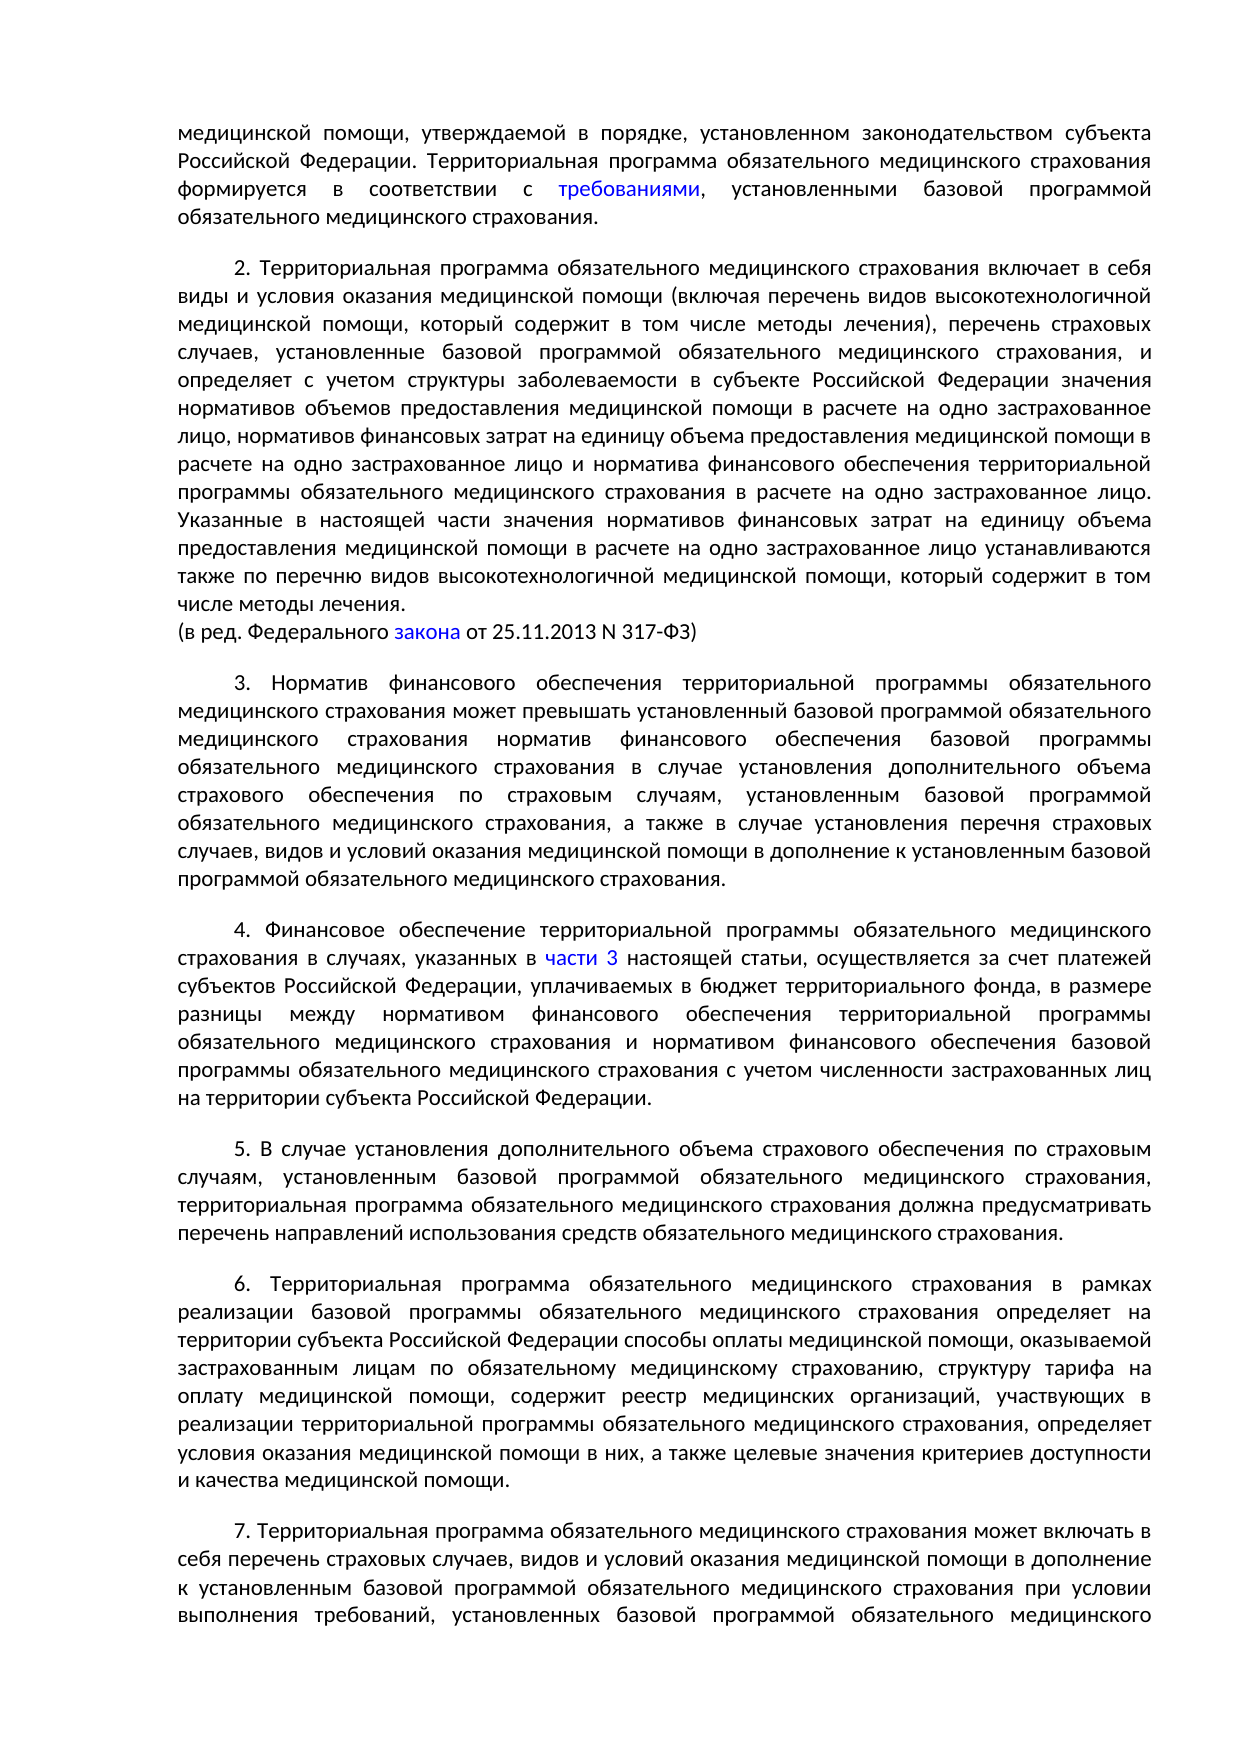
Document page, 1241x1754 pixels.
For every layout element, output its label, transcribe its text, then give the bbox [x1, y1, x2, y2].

text 2. Территориальная программа обязательного медицинского страхования включает в себя виды и условия оказания медицинской помощи (включая перечень видов высокотехнологичной медицинской помощи, который содержит в том числе методы лечения), перечень страховых случаев, установленные базовой программой обязательного медицинского страхования, и определяет с учетом структуры заболеваемости в субъекте Российской Федерации значения нормативов объемов предоставления медицинской помощи в расчете на одно застрахованное лицо, нормативов финансовых затрат на единицу объема предоставления медицинской помощи в расчете на одно застрахованное лицо и норматива финансового обеспечения территориальной программы обязательного медицинского страхования в расчете на одно застрахованное лицо. Указанные в настоящей части значения нормативов финансовых затрат на единицу объема предоставления медицинской помощи в расчете на одно застрахованное лицо устанавливаются также по перечню видов высокотехнологичной медицинской помощи, который содержит в том числе методы лечения. [177, 253, 1152, 617]
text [177, 1517, 1152, 1629]
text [177, 118, 1152, 230]
text (в ред. Федерального закона от 25.11.2013 N 317-ФЗ) [177, 617, 1152, 645]
text 3. Норматив финансового обеспечения территориальной программы обязательного медицинского страхования может превышать установленный базовой программой обязательного медицинского страхования норматив финансового обеспечения базовой программы обязательного медицинского страхования в случае установления дополнительного объема страхового обеспечения по страховым случаям, установленным базовой программой обязательного медицинского страхования, а также в случае установления перечня страховых случаев, видов и условий оказания медицинской помощи в дополнение к установленным базовой программой обязательного медицинского страхования. [177, 668, 1152, 892]
text 6. Территориальная программа обязательного медицинского страхования в рамках реализации базовой программы обязательного медицинского страхования определяет на территории субъекта Российской Федерации способы оплаты медицинской помощи, оказываемой застрахованным лицам по обязательному медицинскому страхованию, структуру тарифа на оплату медицинской помощи, содержит реестр медицинских организаций, участвующих в реализации территориальной программы обязательного медицинского страхования, определяет условия оказания медицинской помощи в них, а также целевые значения критериев доступности и качества медицинской помощи. [177, 1269, 1152, 1494]
text 4. Финансовое обеспечение территориальной программы обязательного медицинского страхования в случаях, указанных в части 3 настоящей статьи, осуществляется за счет платежей субъектов Российской Федерации, уплачиваемых в бюджет территориального фонда, в размере разницы между нормативом финансового обеспечения территориальной программы обязательного медицинского страхования и нормативом финансового обеспечения базовой программы обязательного медицинского страхования с учетом численности застрахованных лиц на территории субъекта Российской Федерации. [177, 915, 1152, 1112]
text 5. В случае установления дополнительного объема страхового обеспечения по страховым случаям, установленным базовой программой обязательного медицинского страхования, территориальная программа обязательного медицинского страхования должна предусматривать перечень направлений использования средств обязательного медицинского страхования. [177, 1134, 1152, 1247]
